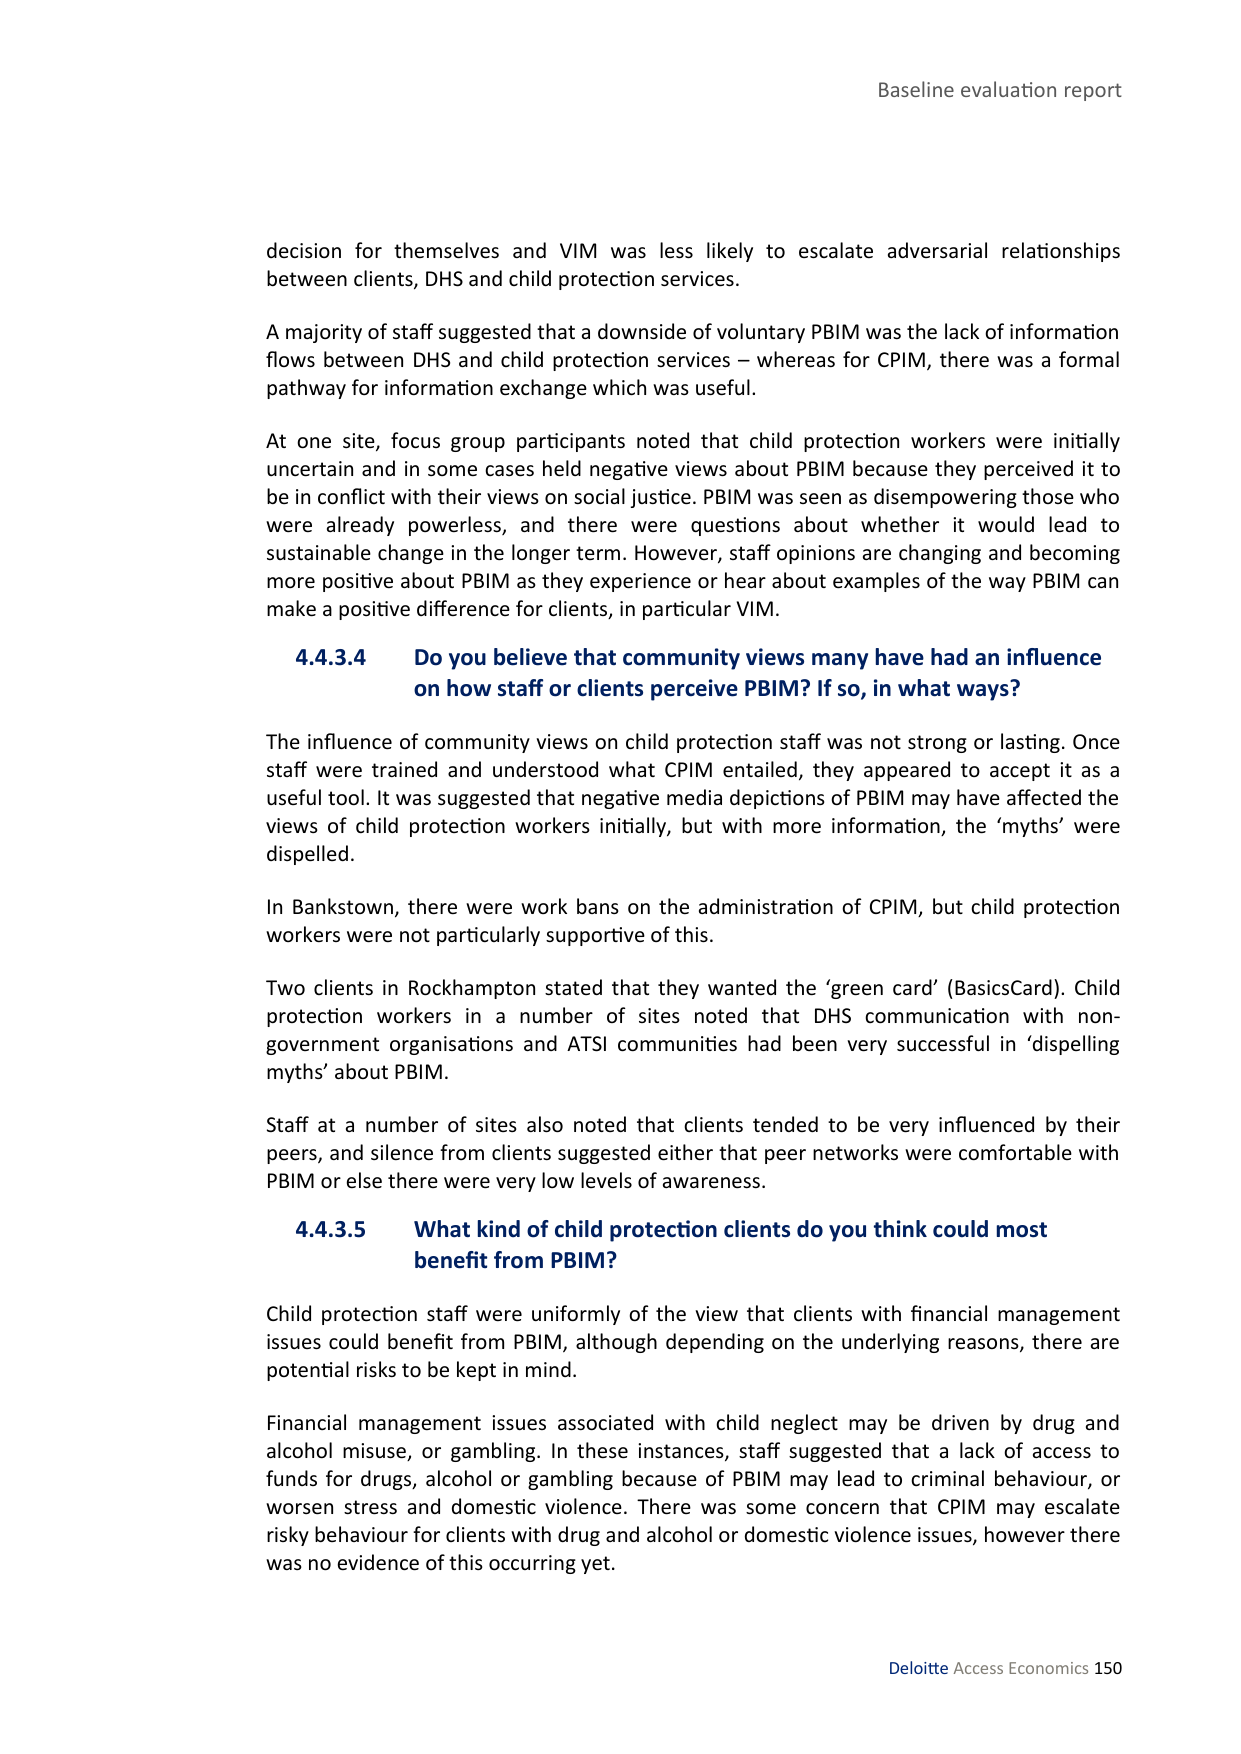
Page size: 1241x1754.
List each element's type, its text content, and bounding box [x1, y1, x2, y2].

text In Bankstown, there were work bans on the administration of CPIM, but child protection workers were not particularly supportive of this. [266, 892, 1122, 948]
text A majority of staff suggested that a downside of voluntary PBIM was the lack of information flows between DHS and child protection services – whereas for CPIM, there was a formal pathway for information exchange which was useful. [266, 317, 1122, 401]
text Child protection staff were uniformly of the view that clients with financial management issues could benefit from PBIM, although depending on the underlying reasons, there are potential risks to be kept in mind. [266, 1299, 1122, 1383]
text At one site, focus group participants noted that child protection workers were initially uncertain and in some cases held negative views about PBIM because they perceived it to be in conflict with their views on social justice. PBIM was seen as disempowering those who were already powerless, and there were questions about whether it would lead to sustainable change in the longer term. However, staff opinions are changing and becoming more positive about PBIM as they experience or hear about examples of the way PBIM can make a positive difference for clients, in particular VIM. [266, 426, 1122, 622]
subtitle What kind of child protection clients do you think could most benefit from PBIM? [295, 1213, 1122, 1274]
text The influence of community views on child protection staff was not strong or lasting. Once staff were trained and understood what CPIM entailed, they appeared to accept it as a useful tool. It was suggested that negative media depictions of PBIM may have affected the views of child protection workers initially, but with more information, the ‘myths’ were dispelled. [266, 727, 1122, 867]
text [266, 236, 1122, 292]
text Two clients in Rockhampton stated that they wanted the ‘green card’ (BasicsCard). Child protection workers in a number of sites noted that DHS communication with non-government organisations and ATSI communities had been very successful in ‘dispelling myths’ about PBIM. [266, 973, 1122, 1086]
text Staff at a number of sites also noted that clients tended to be very influenced by their peers, and silence from clients suggested either that peer networks were comfortable with PBIM or else there were very low levels of awareness. [266, 1111, 1122, 1194]
subtitle Do you believe that community views many have had an influence on how staff or clients perceive PBIM? If so, in what ways? [295, 641, 1122, 702]
text Financial management issues associated with child neglect may be driven by drug and alcohol misuse, or gambling. In these instances, staff suggested that a lack of access to funds for drugs, alcohol or gambling because of PBIM may lead to criminal behaviour, or worsen stress and domestic violence. There was some concern that CPIM may escalate risky behaviour for clients with drug and alcohol or domestic violence issues, however there was no evidence of this occurring yet. [266, 1408, 1122, 1577]
